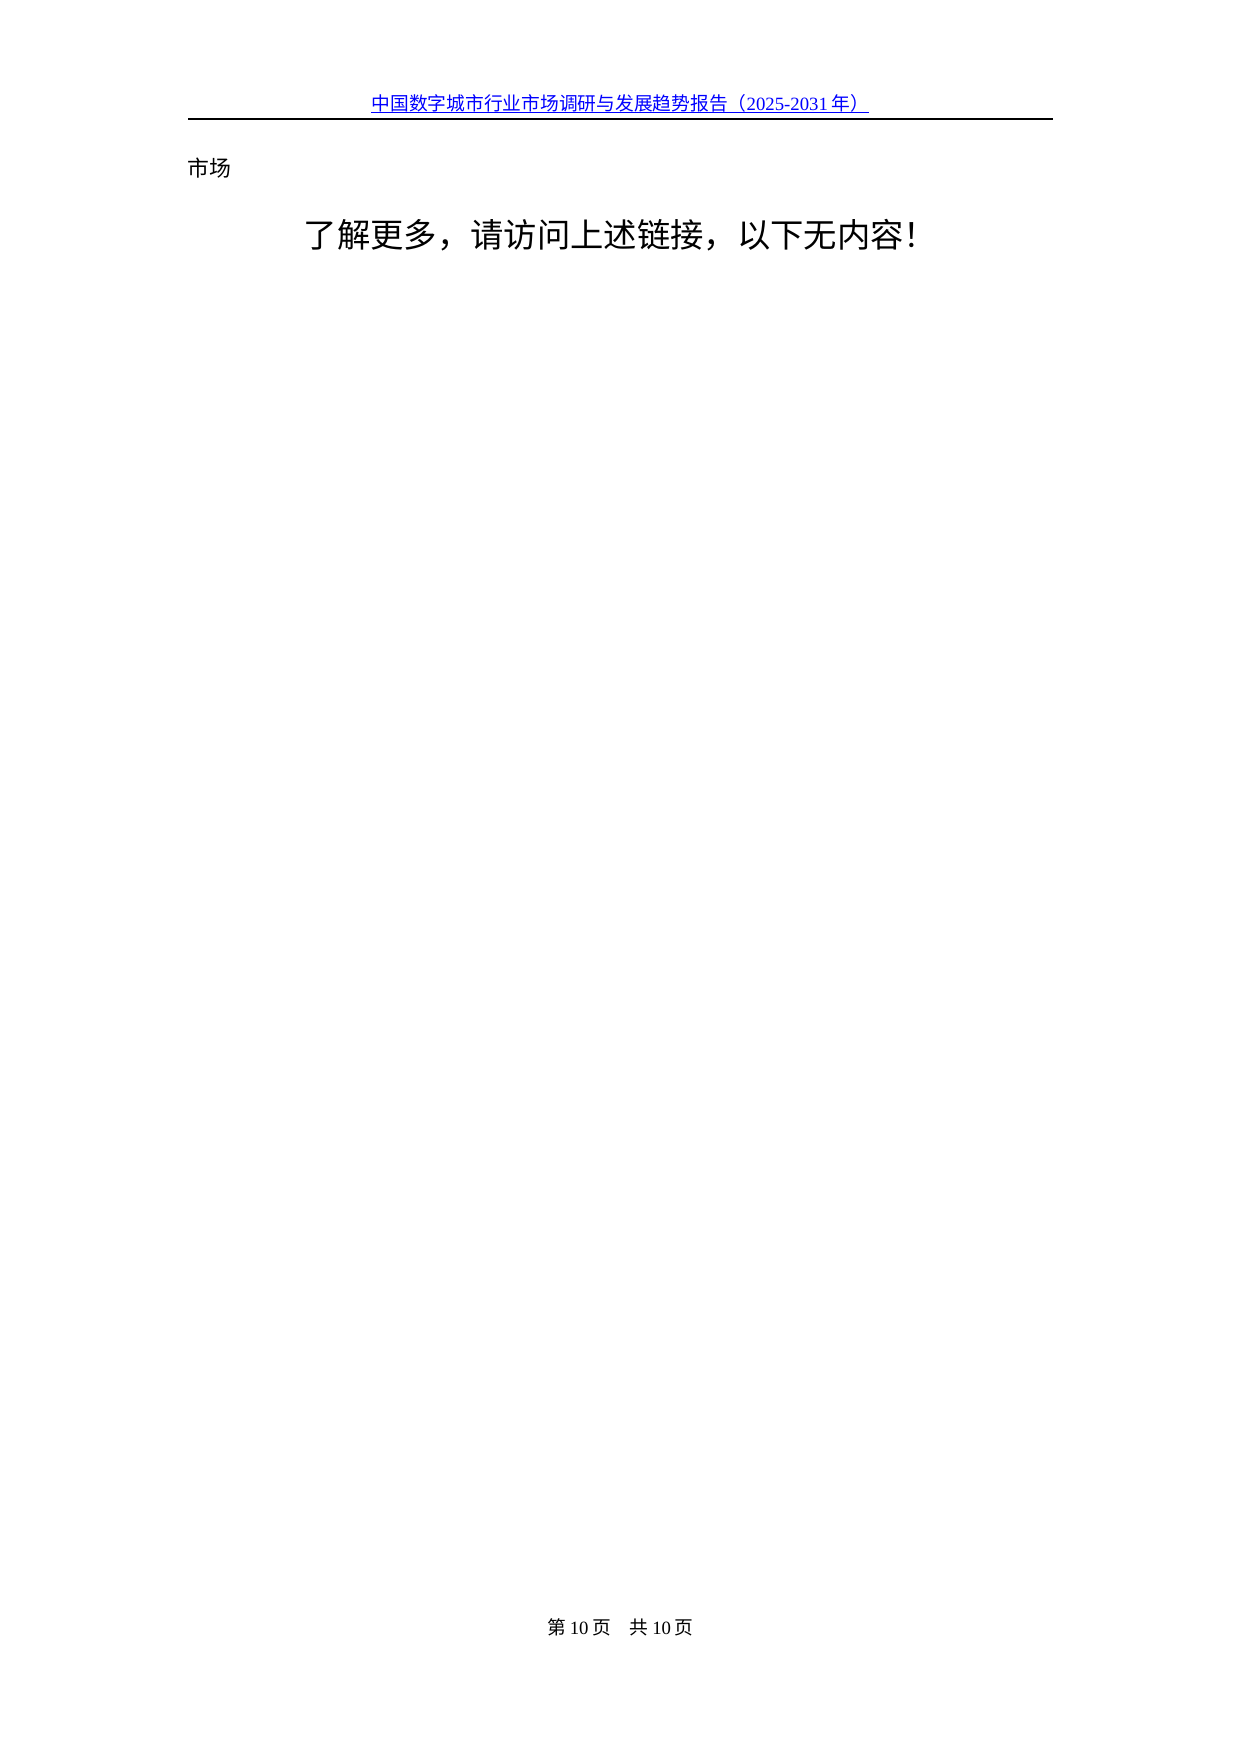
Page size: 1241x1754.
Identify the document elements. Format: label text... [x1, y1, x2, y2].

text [187, 150, 1053, 183]
title 了解更多，请访问上述链接，以下无内容！ [187, 200, 1053, 265]
